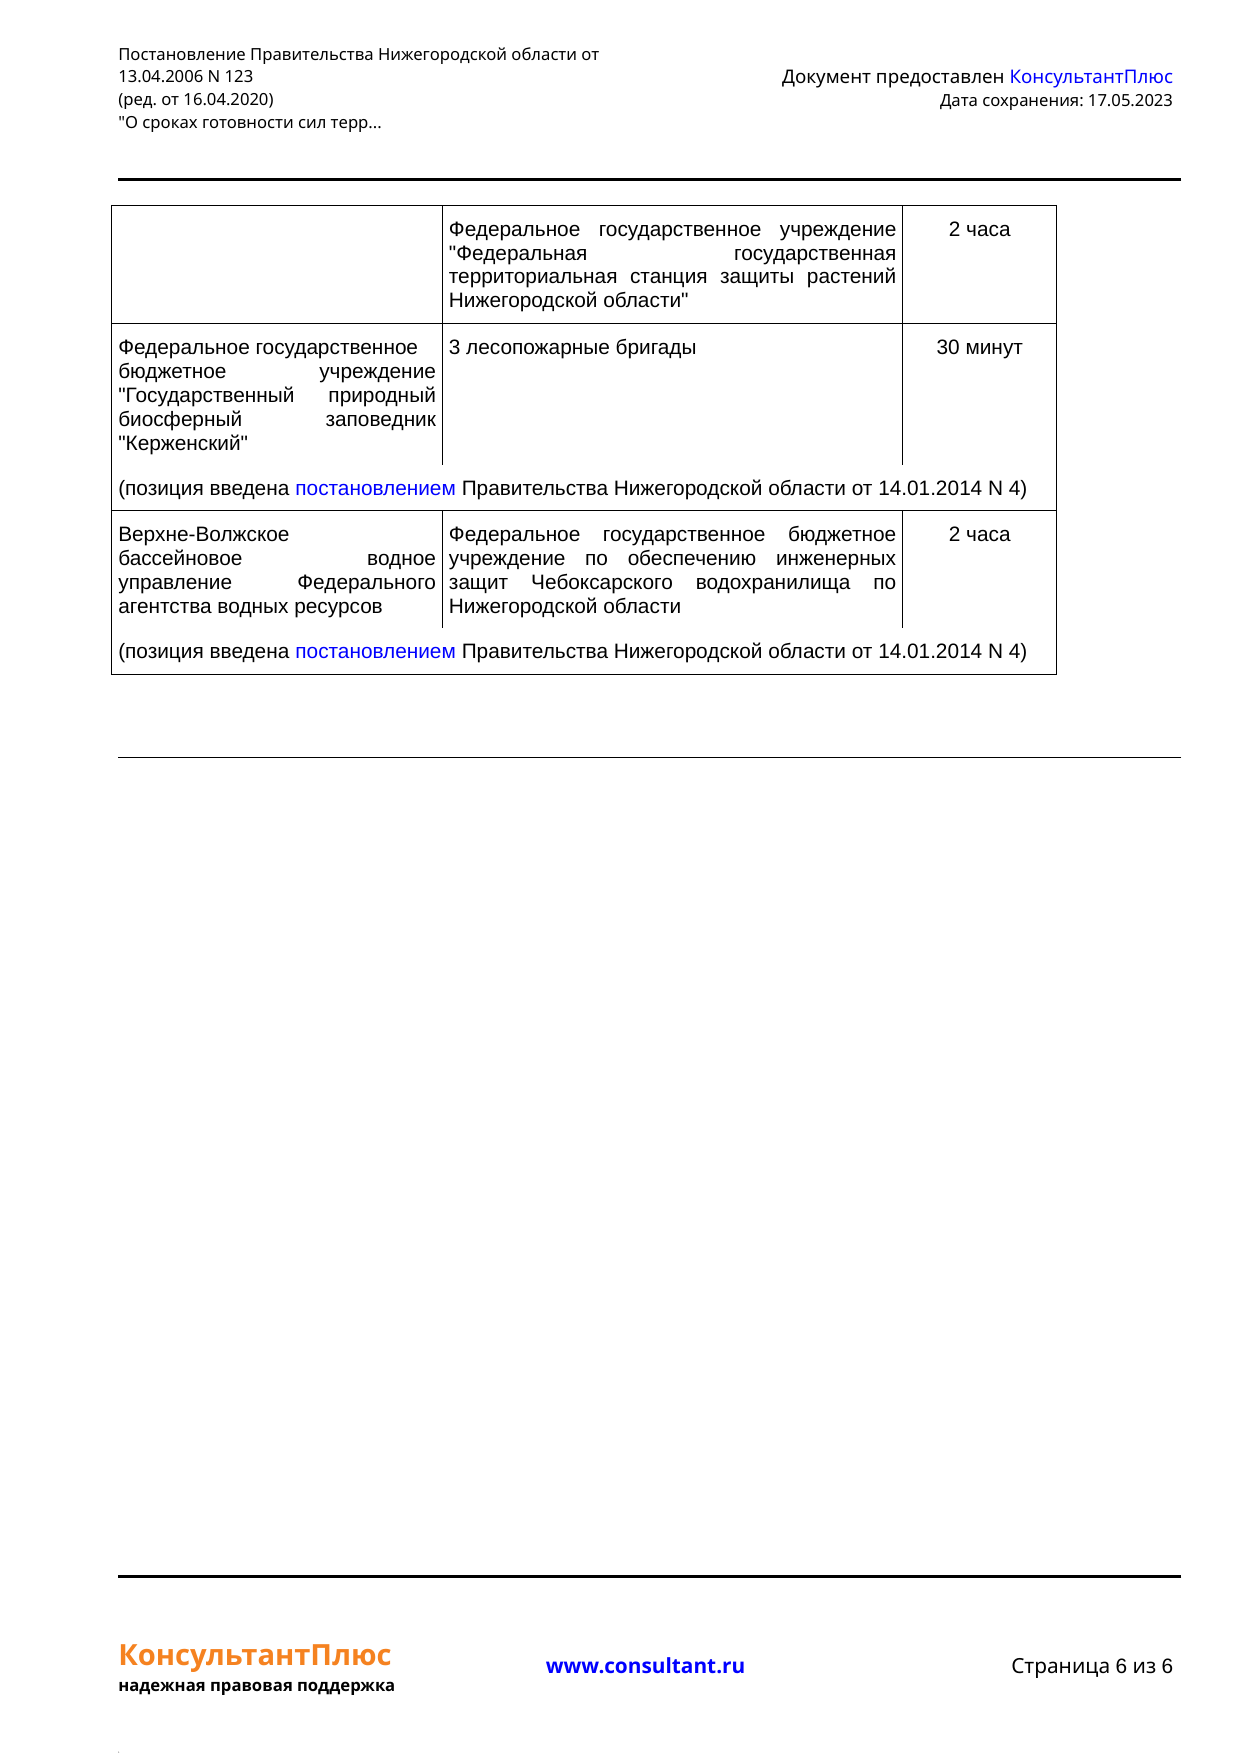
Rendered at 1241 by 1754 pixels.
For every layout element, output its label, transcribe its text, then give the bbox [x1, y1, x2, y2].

table_cell Федеральное государственное учреждение "Федеральная государственная территориальная станция защиты растений Нижегородской области" [443, 206, 902, 323]
table_cell (позиция введена постановлением Правительства Нижегородской области от 14.01.2014 N 4) [112, 628, 1056, 673]
table_cell 3 лесопожарные бригады [443, 324, 902, 465]
table_cell 30 минут [903, 324, 1056, 465]
table_cell (позиция введена постановлением Правительства Нижегородской области от 14.01.2014 N 4) [112, 465, 1056, 510]
table_cell Федеральное государственное бюджетное учреждение по обеспечению инженерных защит Чебоксарского водохранилища по Нижегородской области [443, 511, 902, 628]
table_cell Верхне-Волжское бассейновое водное управление Федерального агентства водных ресурсов [112, 511, 442, 628]
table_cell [112, 206, 442, 323]
table_cell Федеральное государственное бюджетное учреждение "Государственный природный биосферный заповедник "Керженский" [112, 324, 442, 465]
table_cell 2 часа [903, 511, 1056, 628]
table_cell 2 часа [903, 206, 1056, 323]
